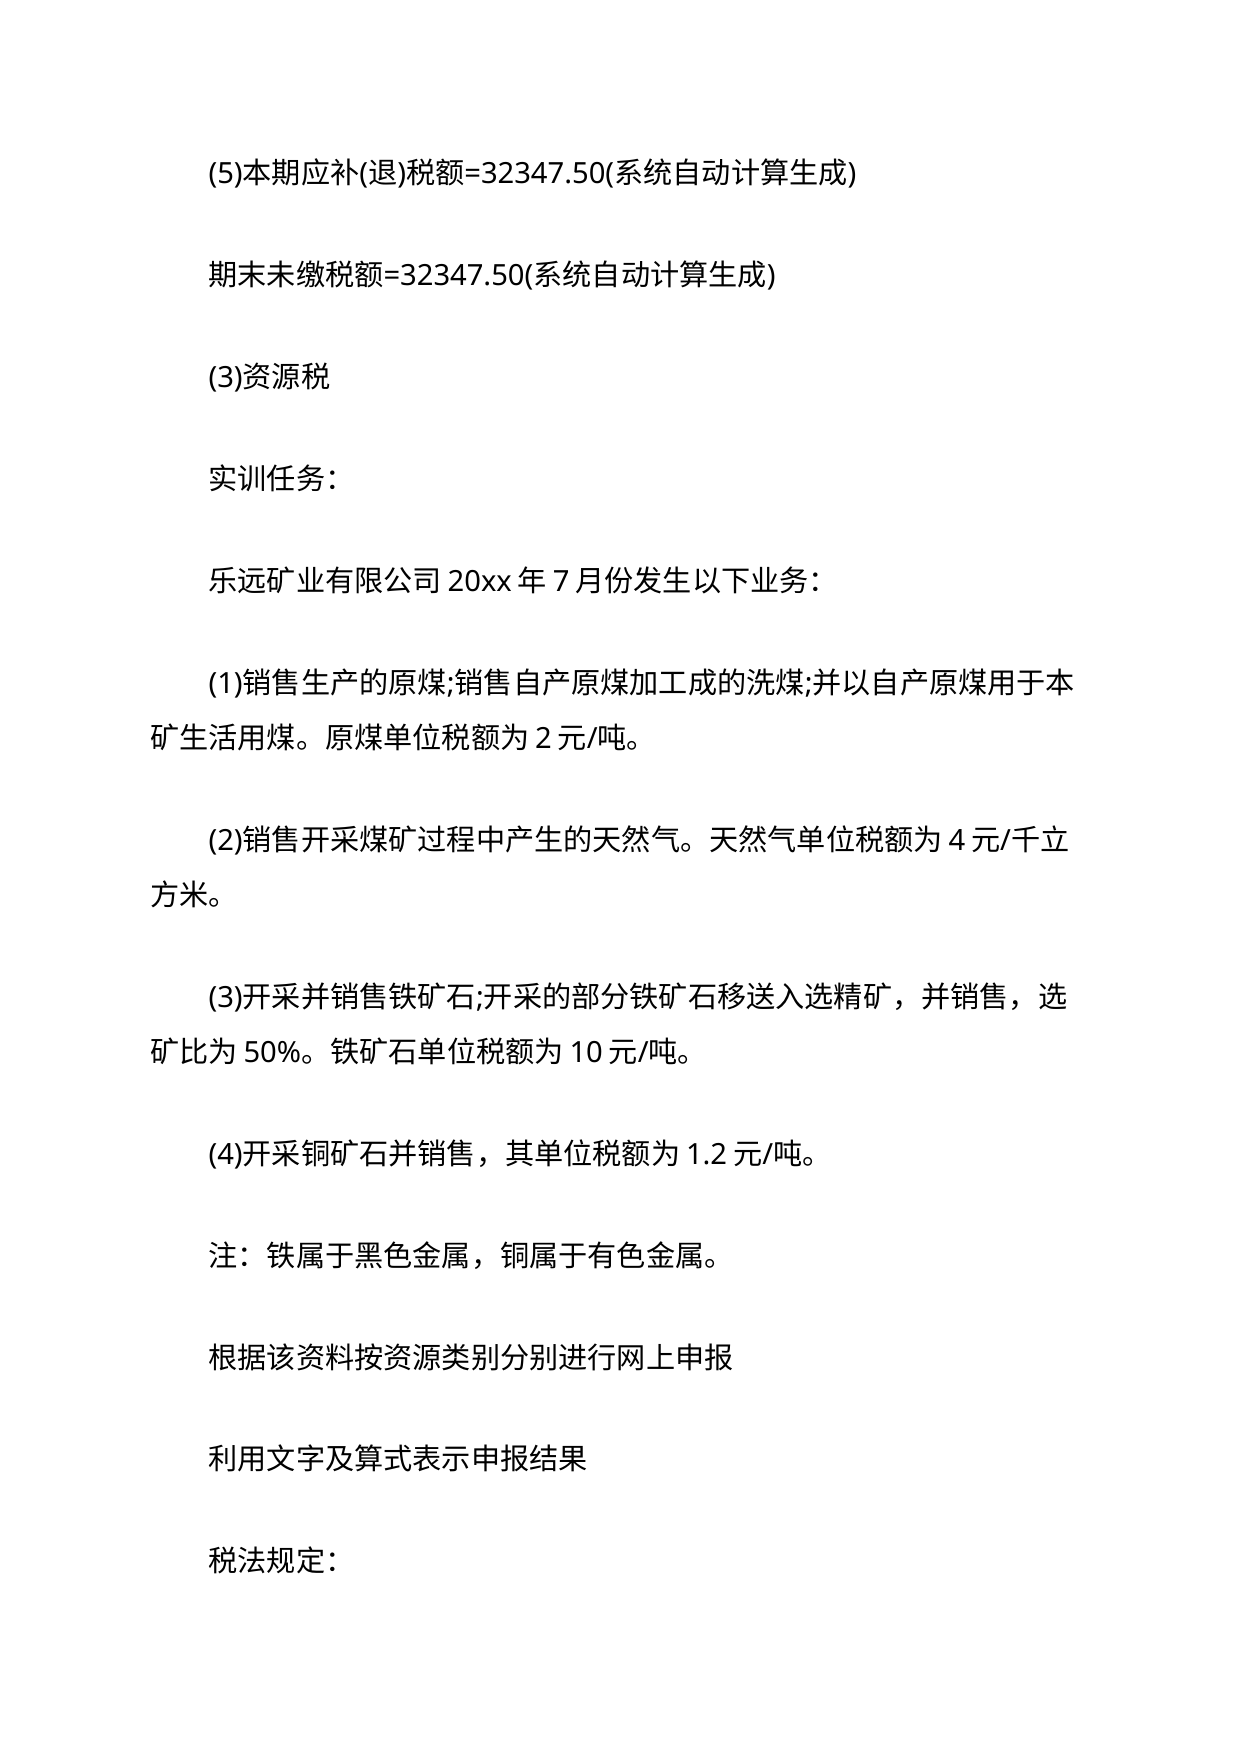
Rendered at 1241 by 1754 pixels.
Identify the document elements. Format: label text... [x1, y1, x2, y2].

text 期末未缴税额=32347.50(系统自动计算生成) [150, 252, 1090, 294]
text 乐远矿业有限公司20xx年7月份发生以下业务： [150, 558, 1090, 600]
text 注：铁属于黑色金属，铜属于有色金属。 [150, 1232, 1090, 1275]
text (5)本期应补(退)税额=32347.50(系统自动计算生成) [150, 150, 1090, 192]
text (3)资源税 [150, 354, 1090, 396]
text (2)销售开采煤矿过程中产生的天然气。天然气单位税额为4元/千立方米。 [150, 817, 1090, 914]
text 根据该资料按资源类别分别进行网上申报 [150, 1334, 1090, 1376]
text 税法规定： [150, 1538, 1090, 1580]
text 利用文字及算式表示申报结果 [150, 1436, 1090, 1478]
text (1)销售生产的原煤;销售自产原煤加工成的洗煤;并以自产原煤用于本矿生活用煤。原煤单位税额为2元/吨。 [150, 660, 1090, 757]
text (4)开采铜矿石并销售，其单位税额为1.2元/吨。 [150, 1130, 1090, 1173]
text 实训任务： [150, 456, 1090, 498]
text (3)开采并销售铁矿石;开采的部分铁矿石移送入选精矿，并销售，选矿比为50%。铁矿石单位税额为10元/吨。 [150, 973, 1090, 1071]
